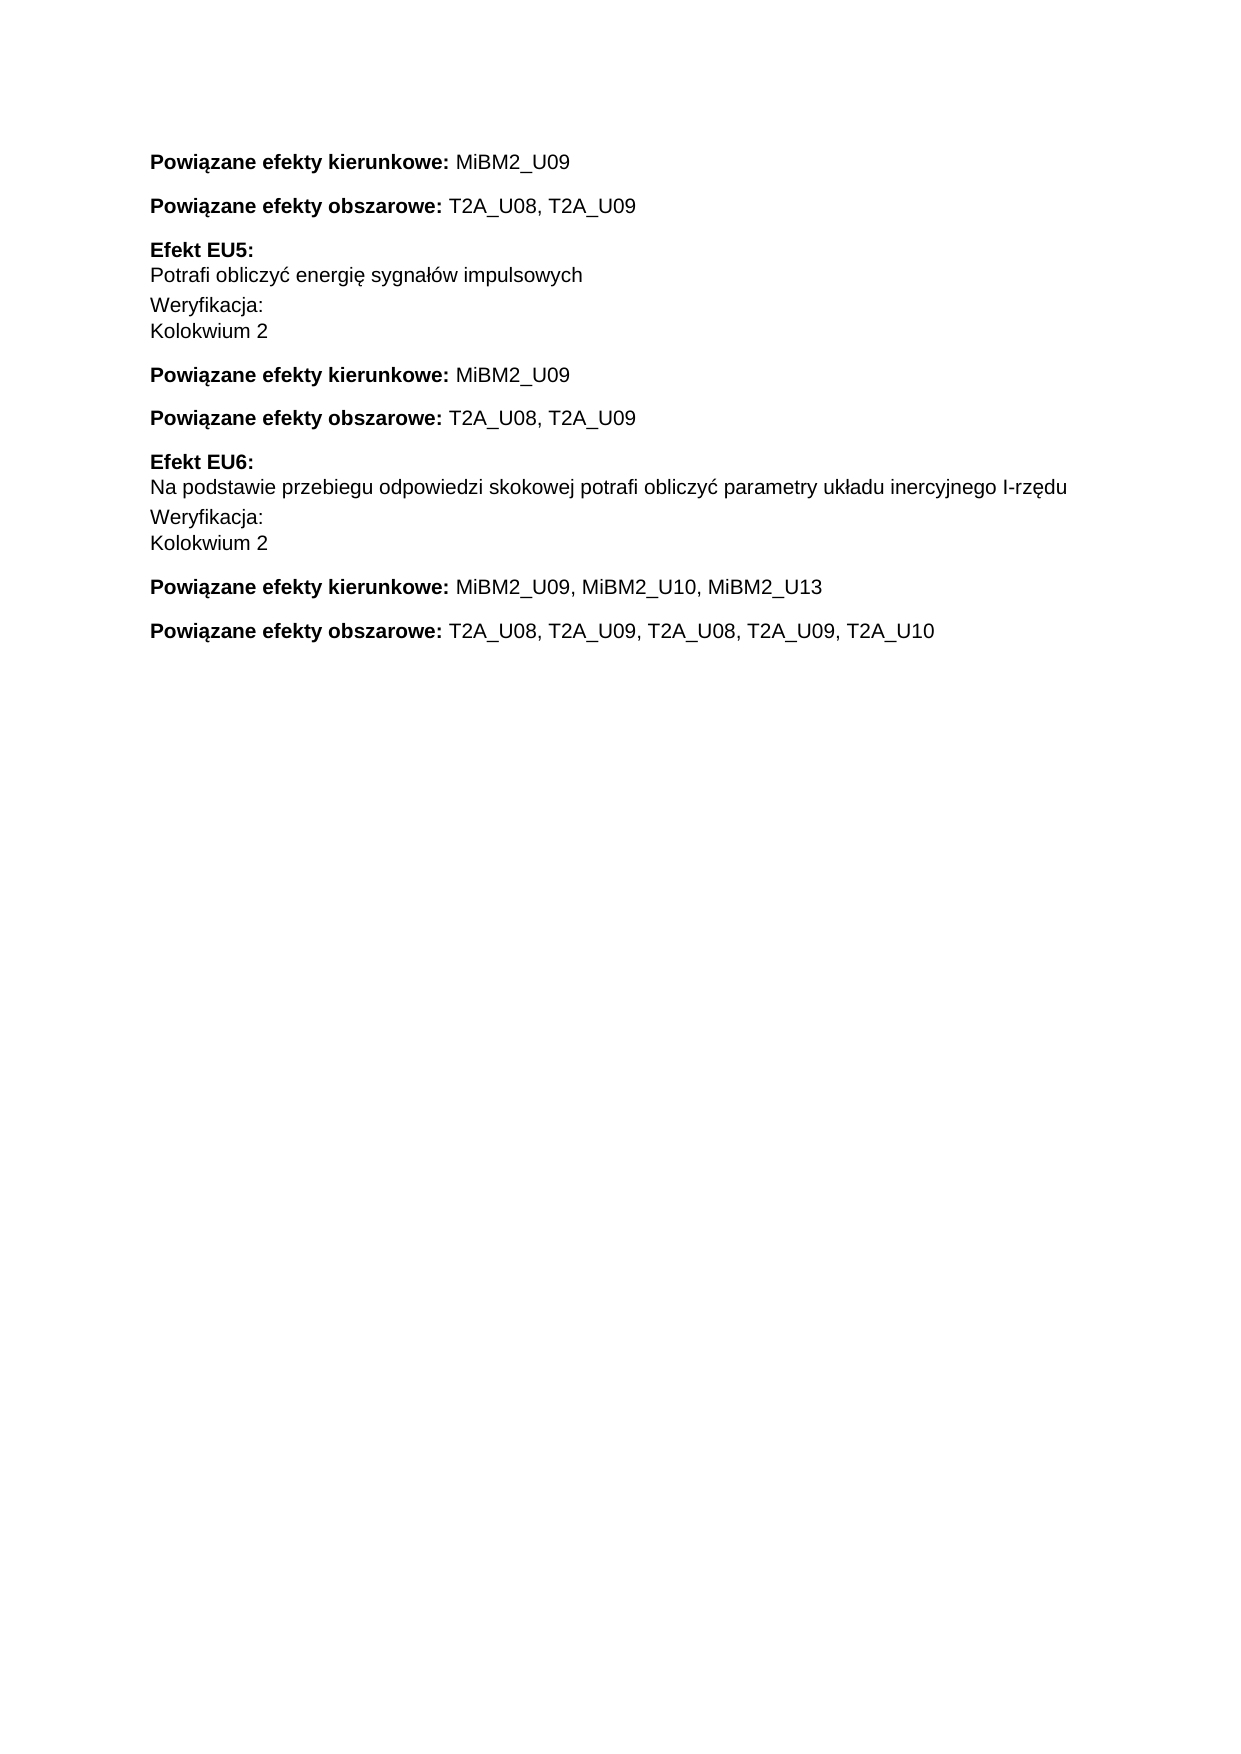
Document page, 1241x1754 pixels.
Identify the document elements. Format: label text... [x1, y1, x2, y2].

text Kolokwium 2 [150, 319, 1090, 343]
text Efekt EU6: [150, 450, 1090, 474]
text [150, 194, 1090, 218]
text Na podstawie przebiegu odpowiedzi skokowej potrafi obliczyć parametry układu inercyjnego I-rzędu [150, 475, 1090, 499]
text Powiązane efekty kierunkowe: MiBM2_U09, MiBM2_U10, MiBM2_U13 [150, 575, 1090, 599]
text Powiązane efekty kierunkowe: MiBM2_U09 [150, 150, 1090, 174]
text Kolokwium 2 [150, 531, 1090, 555]
text Powiązane efekty obszarowe: T2A_U08, T2A_U09, T2A_U08, T2A_U09, T2A_U10 [150, 619, 1090, 643]
text Powiązane efekty kierunkowe: MiBM2_U09 [150, 362, 1090, 386]
text Weryfikacja: [150, 505, 1090, 529]
text Weryfikacja: [150, 293, 1090, 317]
text Efekt EU5: [150, 237, 1090, 261]
text Powiązane efekty obszarowe: T2A_U08, T2A_U09 [150, 406, 1090, 430]
text Potrafi obliczyć energię sygnałów impulsowych [150, 262, 1090, 286]
